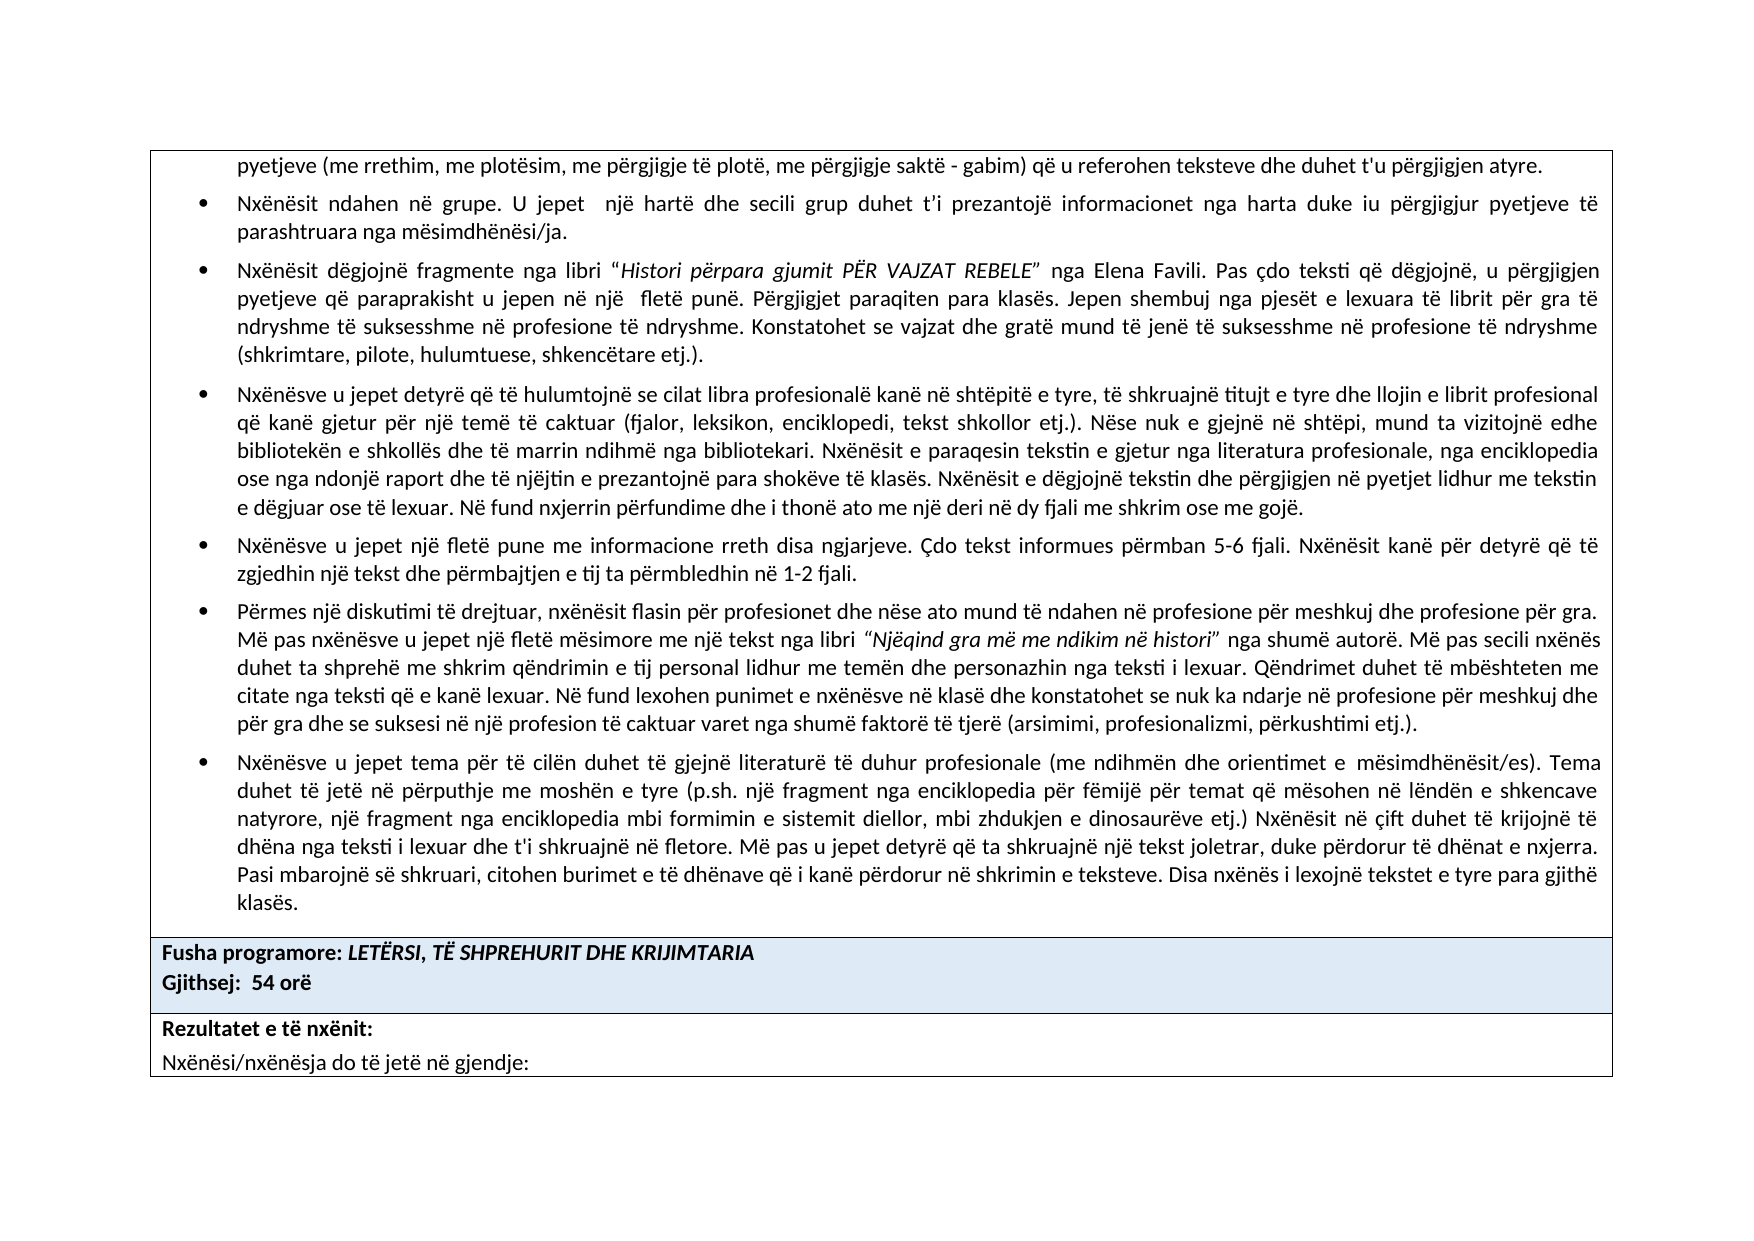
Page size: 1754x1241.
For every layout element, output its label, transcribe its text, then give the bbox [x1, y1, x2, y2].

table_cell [151, 1014, 1612, 1076]
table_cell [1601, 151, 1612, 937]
table_cell Fusha programore: LETËRSI, TË SHPREHURIT DHE KRIJIMTARIA Gjithsej: 54 orë [151, 938, 1612, 1013]
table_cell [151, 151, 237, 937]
